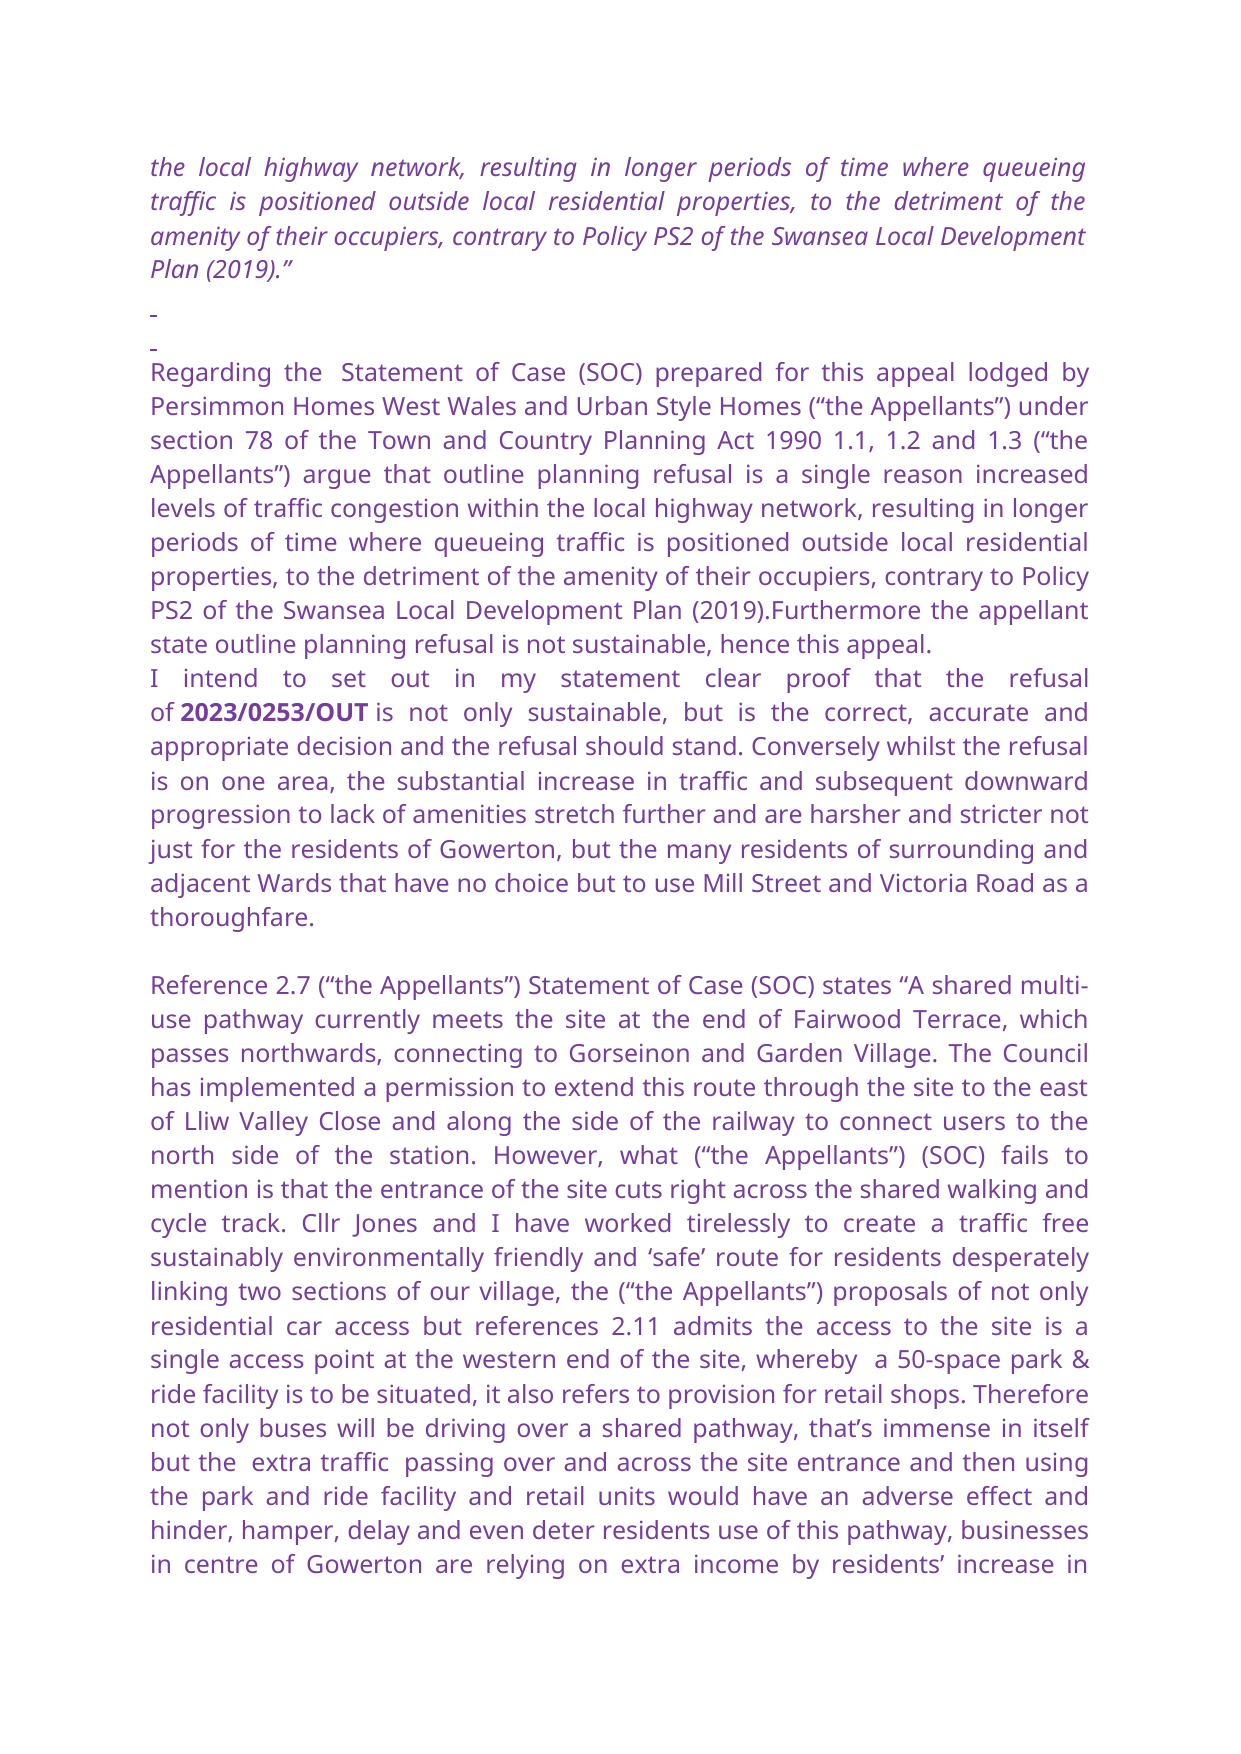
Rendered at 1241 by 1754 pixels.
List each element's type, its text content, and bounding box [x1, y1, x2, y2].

text I intend to set out in my statement clear proof that the refusal of 2023/0253/OUT is not only sustainable, but is the correct, accurate and appropriate decision and the refusal should stand. Conversely whilst the refusal is on one area, the substantial increase in traffic and subsequent downward progression to lack of amenities stretch further and are harsher and stricter not just for the residents of Gowerton, but the many residents of surrounding and adjacent Wards that have no choice but to use Mill Street and Victoria Road as a thoroughfare. [150, 661, 1090, 933]
text Regarding the Statement of Case (SOC) prepared for this appeal lodged by Persimmon Homes West Wales and Urban Style Homes (“the Appellants”) under section 78 of the Town and Country Planning Act 1990 1.1, 1.2 and 1.3 (“the Appellants”) argue that outline planning refusal is a single reason increased levels of traffic congestion within the local highway network, resulting in longer periods of time where queueing traffic is positioned outside local residential properties, to the detriment of the amenity of their occupiers, contrary to Policy PS2 of the Swansea Local Development Plan (2019).Furthermore the appellant state outline planning refusal is not sustainable, hence this appeal. [150, 354, 1090, 661]
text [150, 967, 1090, 1581]
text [150, 150, 1090, 286]
